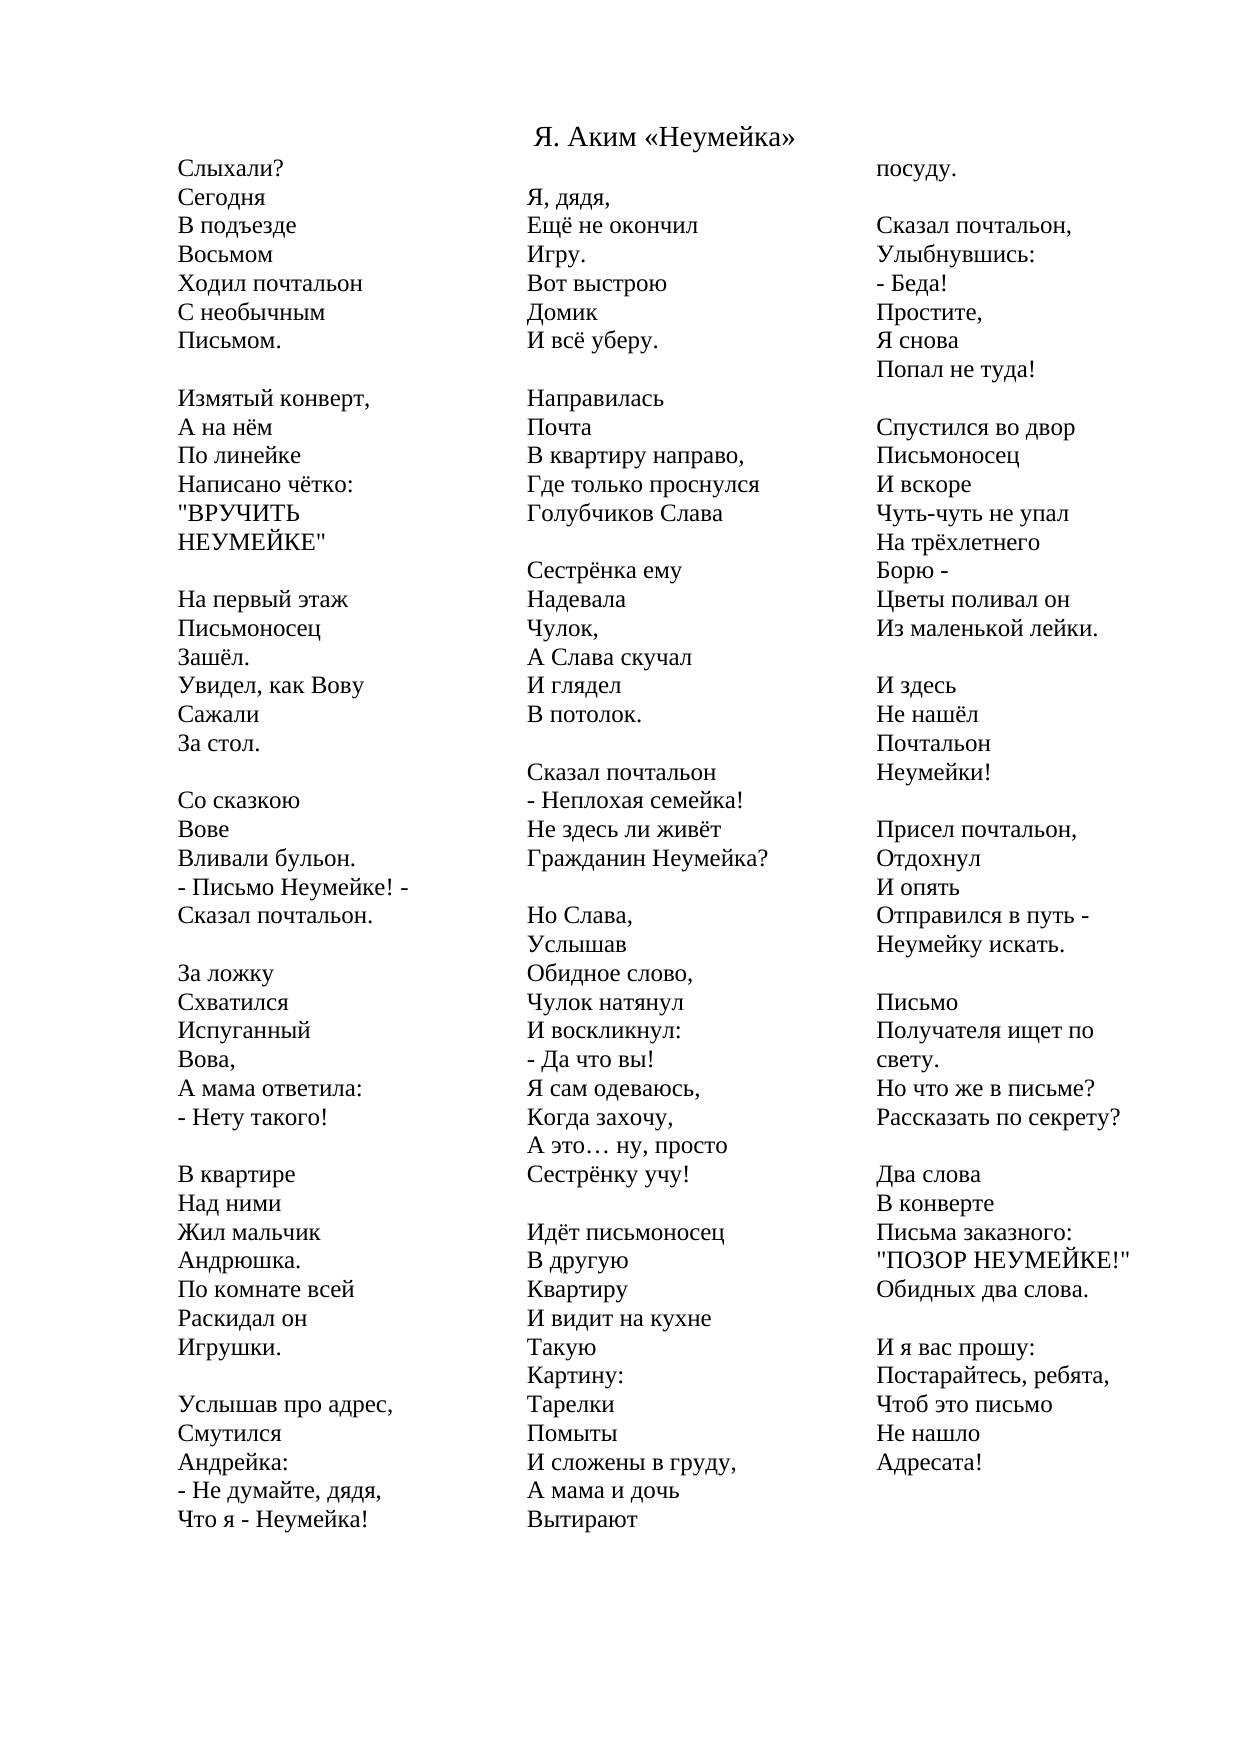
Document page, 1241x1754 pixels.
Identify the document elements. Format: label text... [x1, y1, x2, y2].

text Я. Аким «Неумейка» [177, 118, 1152, 153]
text Слыхали? Сегодня В подъезде Восьмом Ходил почтальон С необычным Письмом. Измятый конверт, А на нём По линейке Написано чётко: "ВРУЧИТЬ НЕУМЕЙКЕ" На первый этаж Письмоносец Зашёл. Увидел, как Вову Сажали За стол. Со сказкою Вове Вливали бульон. - Письмо Неумейке! - Сказал почтальон. За ложку Схватился Испуганный Вова, А мама ответила: - Нету такого! В квартире Над ними Жил мальчик Андрюшка. По комнате всей Раскидал он Игрушки. Услышав про адрес, Смутился Андрейка: - Не думайте, дядя, Что я - Неумейка! Я, дядя, Ещё не окончил Игру. Вот выстрою Домик И всё уберу. Направилась Почта В квартиру направо, Где только проснулся Голубчиков Слава Сестрёнка ему Надевала Чулок, А Слава скучал И глядел В потолок. Сказал почтальон - Неплохая семейка! Не здесь ли живёт Гражданин Неумейка? Но Слава, Услышав Обидное слово, Чулок натянул И воскликнул: - Да что вы! Я сам одеваюсь, Когда захочу, А это… ну, просто Сестрёнку учу! Идёт письмоносец В другую Квартиру И видит на кухне Такую Картину: Тарелки Помыты И сложены в груду, А мама и дочь Вытирают посуду. Сказал почтальон, Улыбнувшись: - Беда! Простите, Я снова Попал не туда! Спустился во двор Письмоносец И вскоре Чуть-чуть не упал На трёхлетнего Борю - Цветы поливал он Из маленькой лейки. И здесь Не нашёл Почтальон Неумейки! Присел почтальон, Отдохнул И опять Отправился в путь - Неумейку искать. Письмо Получателя ищет по свету. Но что же в письме? Рассказать по секрету? Два слова В конверте Письма заказного: "ПОЗОР НЕУМЕЙКЕ!" Обидных два слова. И я вас прошу: Постарайтесь, ребята, Чтоб это письмо Не нашло Адресата! [527, 153, 802, 1533]
text Слыхали? Сегодня В подъезде Восьмом Ходил почтальон С необычным Письмом. Измятый конверт, А на нём По линейке Написано чётко: "ВРУЧИТЬ НЕУМЕЙКЕ" На первый этаж Письмоносец Зашёл. Увидел, как Вову Сажали За стол. Со сказкою Вове Вливали бульон. - Письмо Неумейке! - Сказал почтальон. За ложку Схватился Испуганный Вова, А мама ответила: - Нету такого! В квартире Над ними Жил мальчик Андрюшка. По комнате всей Раскидал он Игрушки. Услышав про адрес, Смутился Андрейка: - Не думайте, дядя, Что я - Неумейка! Я, дядя, Ещё не окончил Игру. Вот выстрою Домик И всё уберу. Направилась Почта В квартиру направо, Где только проснулся Голубчиков Слава Сестрёнка ему Надевала Чулок, А Слава скучал И глядел В потолок. Сказал почтальон - Неплохая семейка! Не здесь ли живёт Гражданин Неумейка? Но Слава, Услышав Обидное слово, Чулок натянул И воскликнул: - Да что вы! Я сам одеваюсь, Когда захочу, А это… ну, просто Сестрёнку учу! Идёт письмоносец В другую Квартиру И видит на кухне Такую Картину: Тарелки Помыты И сложены в груду, А мама и дочь Вытирают посуду. Сказал почтальон, Улыбнувшись: - Беда! Простите, Я снова Попал не туда! Спустился во двор Письмоносец И вскоре Чуть-чуть не упал На трёхлетнего Борю - Цветы поливал он Из маленькой лейки. И здесь Не нашёл Почтальон Неумейки! Присел почтальон, Отдохнул И опять Отправился в путь - Неумейку искать. Письмо Получателя ищет по свету. Но что же в письме? Рассказать по секрету? Два слова В конверте Письма заказного: "ПОЗОР НЕУМЕЙКЕ!" Обидных два слова. И я вас прошу: Постарайтесь, ребята, Чтоб это письмо Не нашло Адресата! [177, 153, 453, 1533]
text Слыхали? Сегодня В подъезде Восьмом Ходил почтальон С необычным Письмом. Измятый конверт, А на нём По линейке Написано чётко: "ВРУЧИТЬ НЕУМЕЙКЕ" На первый этаж Письмоносец Зашёл. Увидел, как Вову Сажали За стол. Со сказкою Вове Вливали бульон. - Письмо Неумейке! - Сказал почтальон. За ложку Схватился Испуганный Вова, А мама ответила: - Нету такого! В квартире Над ними Жил мальчик Андрюшка. По комнате всей Раскидал он Игрушки. Услышав про адрес, Смутился Андрейка: - Не думайте, дядя, Что я - Неумейка! Я, дядя, Ещё не окончил Игру. Вот выстрою Домик И всё уберу. Направилась Почта В квартиру направо, Где только проснулся Голубчиков Слава Сестрёнка ему Надевала Чулок, А Слава скучал И глядел В потолок. Сказал почтальон - Неплохая семейка! Не здесь ли живёт Гражданин Неумейка? Но Слава, Услышав Обидное слово, Чулок натянул И воскликнул: - Да что вы! Я сам одеваюсь, Когда захочу, А это… ну, просто Сестрёнку учу! Идёт письмоносец В другую Квартиру И видит на кухне Такую Картину: Тарелки Помыты И сложены в груду, А мама и дочь Вытирают посуду. Сказал почтальон, Улыбнувшись: - Беда! Простите, Я снова Попал не туда! Спустился во двор Письмоносец И вскоре Чуть-чуть не упал На трёхлетнего Борю - Цветы поливал он Из маленькой лейки. И здесь Не нашёл Почтальон Неумейки! Присел почтальон, Отдохнул И опять Отправился в путь - Неумейку искать. Письмо Получателя ищет по свету. Но что же в письме? Рассказать по секрету? Два слова В конверте Письма заказного: "ПОЗОР НЕУМЕЙКЕ!" Обидных два слова. И я вас прошу: Постарайтесь, ребята, Чтоб это письмо Не нашло Адресата! [876, 153, 1152, 1504]
